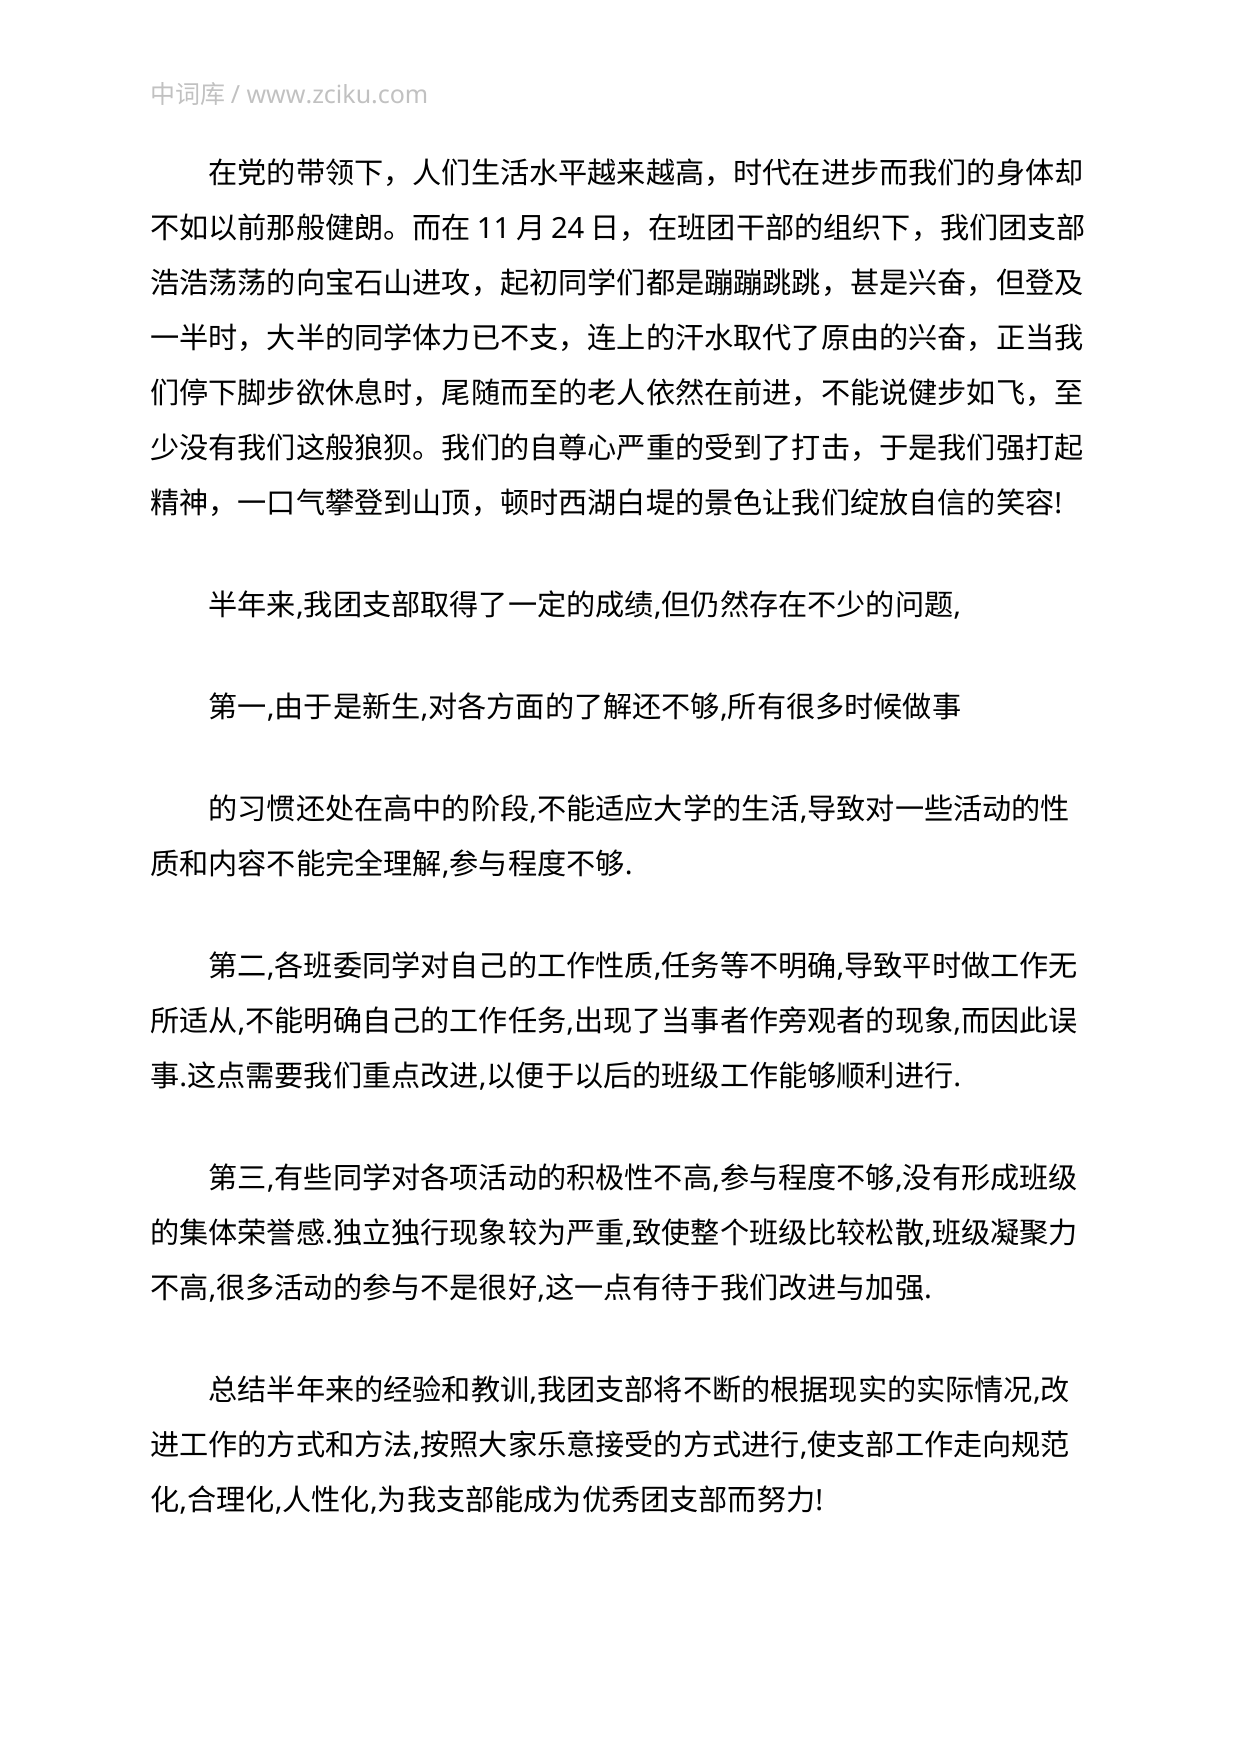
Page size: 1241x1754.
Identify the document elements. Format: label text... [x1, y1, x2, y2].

text 半年来,我团支部取得了一定的成绩,但仍然存在不少的问题, [150, 581, 1090, 624]
text 在党的带领下，人们生活水平越来越高，时代在进步而我们的身体却不如以前那般健朗。而在11月24日，在班团干部的组织下，我们团支部浩浩荡荡的向宝石山进攻，起初同学们都是蹦蹦跳跳，甚是兴奋，但登及一半时，大半的同学体力已不支，连上的汗水取代了原由的兴奋，正当我们停下脚步欲休息时，尾随而至的老人依然在前进，不能说健步如飞，至少没有我们这般狼狈。我们的自尊心严重的受到了打击，于是我们强打起精神，一口气攀登到山顶，顿时西湖白堤的景色让我们绽放自信的笑容! [150, 150, 1090, 522]
text 第三,有些同学对各项活动的积极性不高,参与程度不够,没有形成班级的集体荣誉感.独立独行现象较为严重,致使整个班级比较松散,班级凝聚力不高,很多活动的参与不是很好,这一点有待于我们改进与加强. [150, 1154, 1090, 1307]
text 第一,由于是新生,对各方面的了解还不够,所有很多时候做事 [150, 683, 1090, 726]
text 第二,各班委同学对自己的工作性质,任务等不明确,导致平时做工作无所适从,不能明确自己的工作任务,出现了当事者作旁观者的现象,而因此误事.这点需要我们重点改进,以便于以后的班级工作能够顺利进行. [150, 942, 1090, 1095]
text 总结半年来的经验和教训,我团支部将不断的根据现实的实际情况,改进工作的方式和方法,按照大家乐意接受的方式进行,使支部工作走向规范化,合理化,人性化,为我支部能成为优秀团支部而努力! [150, 1366, 1090, 1519]
text 的习惯还处在高中的阶段,不能适应大学的生活,导致对一些活动的性质和内容不能完全理解,参与程度不够. [150, 785, 1090, 883]
